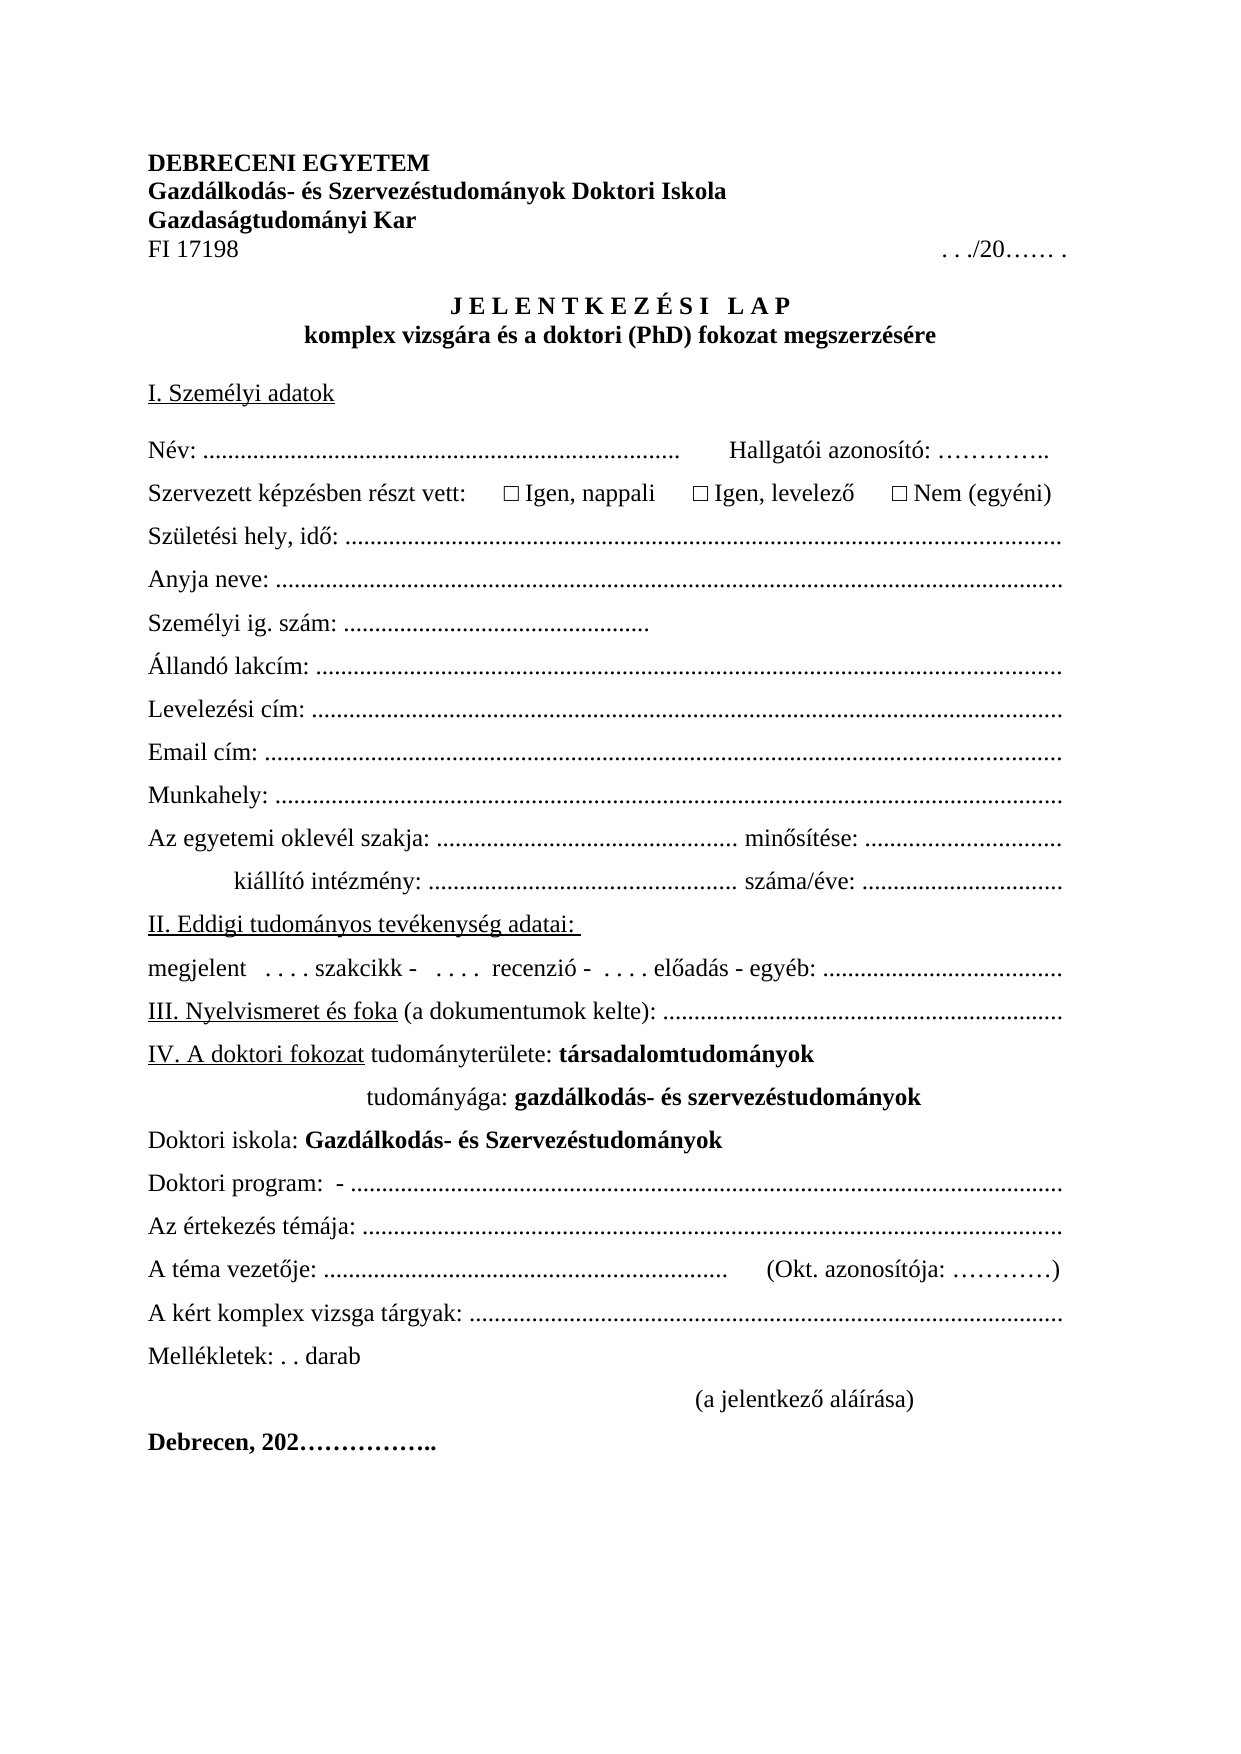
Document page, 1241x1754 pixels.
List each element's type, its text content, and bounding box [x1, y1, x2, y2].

text (a jelentkező aláírása) [443, 1384, 1093, 1413]
text Gazdaságtudományi Kar [148, 205, 1093, 234]
text Állandó lakcím: [148, 651, 1093, 679]
text Személyi ig. szám: [148, 608, 1093, 636]
text Levelezési cím: [148, 694, 1093, 723]
text IV. A doktori fokozat tudományterülete: társadalomtudományok [148, 1039, 1093, 1068]
text DEBRECENI EGYETEM [148, 148, 1093, 176]
text Munkahely: [148, 780, 1093, 809]
subtitle J E L E N T K E Z É S I L A P komplex vizsgára és a doktori (PhD) fokozat megszerzésére [148, 291, 1093, 349]
text kiállító intézmény: száma/éve: [148, 866, 1093, 895]
text Debrecen, 202…………….. [148, 1427, 1093, 1456]
text Az értekezés témája: [148, 1211, 1093, 1240]
text Gazdálkodás- és Szervezéstudományok Doktori Iskola [148, 176, 1093, 205]
text Doktori program: - [148, 1168, 1093, 1197]
text Szervezett képzésben részt vett: □ Igen, nappali □ Igen, levelező □ Nem (egyéni) [148, 478, 1093, 507]
text Mellékletek: . . darab [148, 1341, 1093, 1369]
text tudományága: gazdálkodás- és szervezéstudományok [148, 1082, 1093, 1111]
text megjelent . . . . szakcikk - . . . . recenzió - . . . . előadás - egyéb: [148, 953, 1093, 981]
text Email cím: [148, 737, 1093, 766]
text Születési hely, idő: [148, 521, 1093, 550]
text I. Személyi adatok [148, 378, 1093, 406]
text Az egyetemi oklevél szakja: minősítése: [148, 823, 1093, 852]
text Név: Hallgatói azonosító: ………….. [148, 435, 1093, 464]
text Doktori iskola: Gazdálkodás- és Szervezéstudományok [148, 1125, 1093, 1154]
text A kért komplex vizsga tárgyak: [148, 1298, 1093, 1326]
text Anyja neve: [148, 564, 1093, 593]
text A téma vezetője: (Okt. azonosítója: …………) [148, 1254, 1093, 1283]
text FI 17198 . . ./20…… . [148, 234, 1093, 263]
text III. Nyelvismeret és foka (a dokumentumok kelte): [148, 996, 1093, 1024]
text II. Eddigi tudományos tevékenység adatai: [148, 909, 1093, 938]
